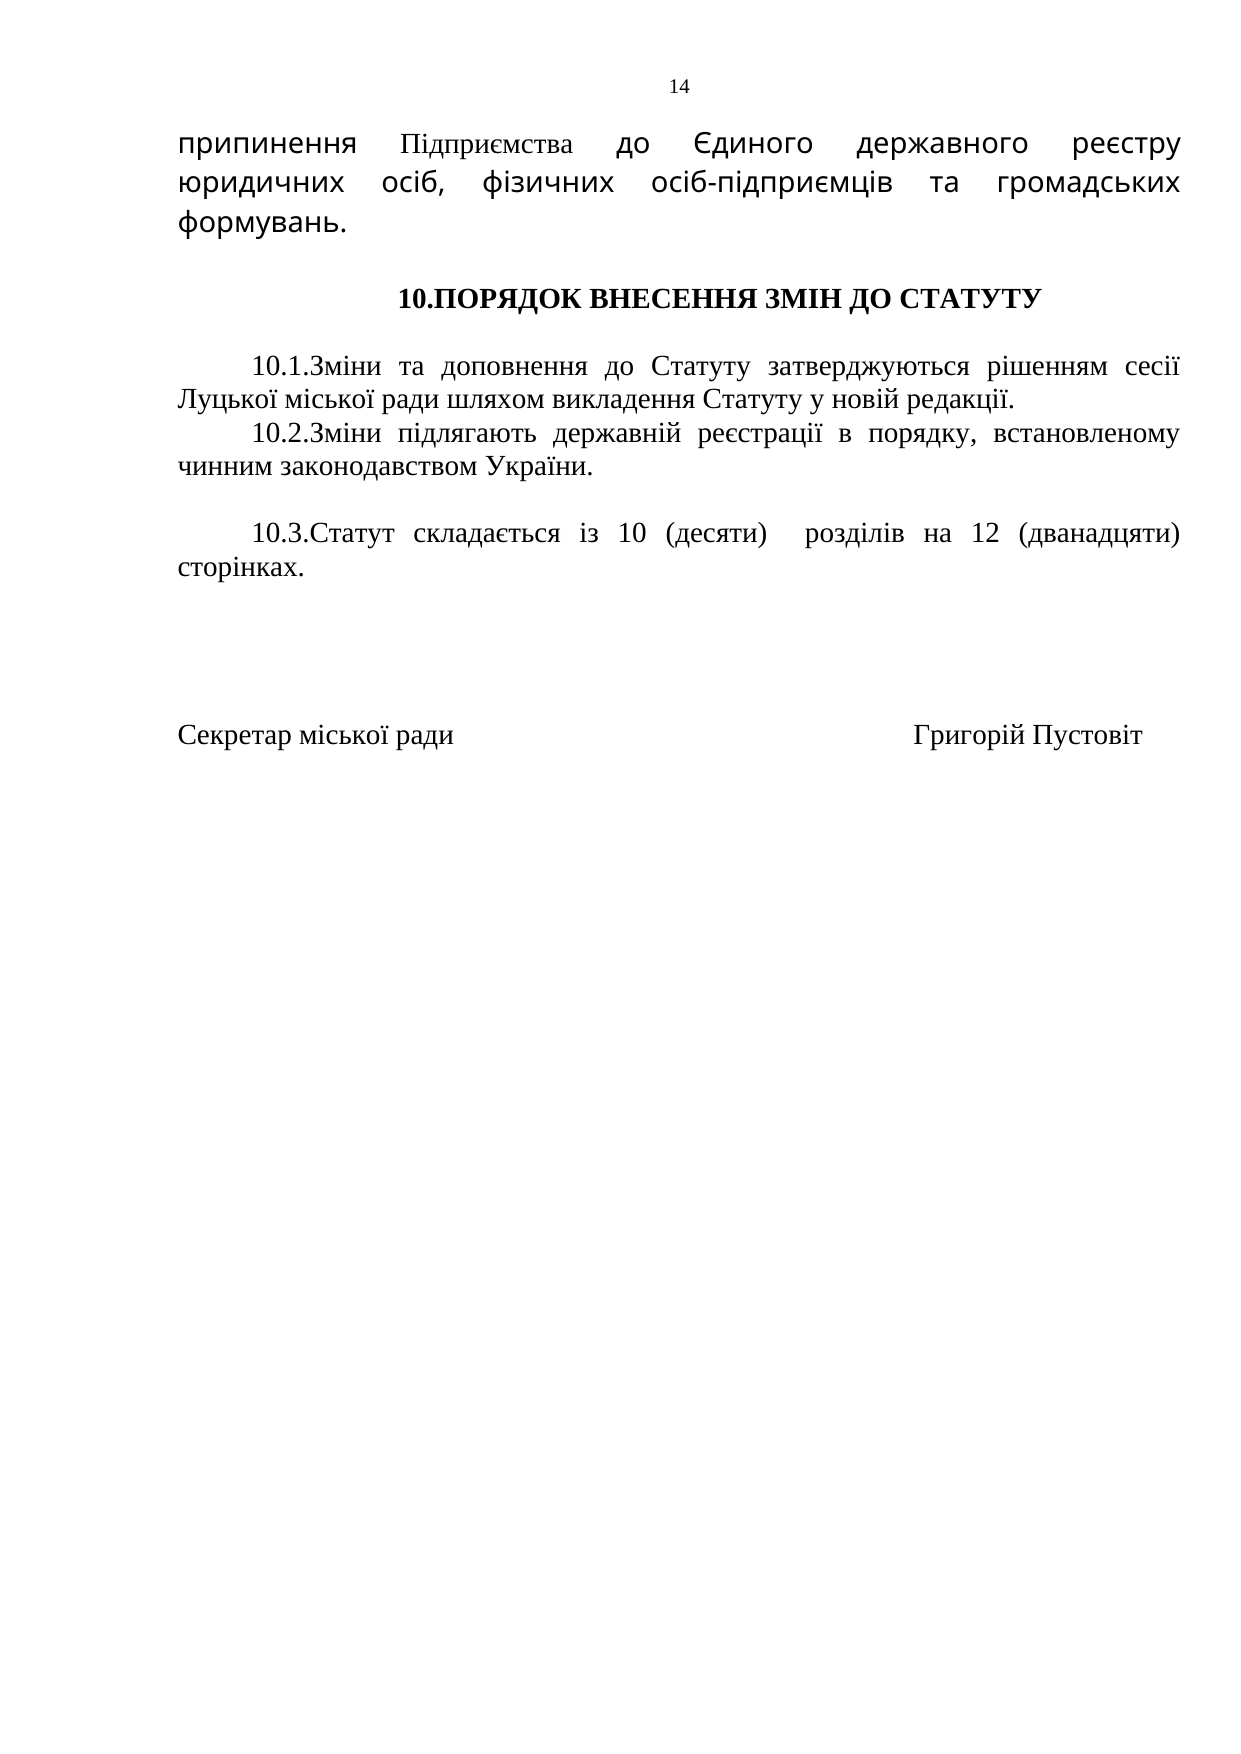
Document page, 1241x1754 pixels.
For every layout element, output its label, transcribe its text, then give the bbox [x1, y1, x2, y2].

text 10.ПОРЯДОК ВНЕСЕННЯ ЗМІН ДО СТАТУТУ [177, 281, 1181, 314]
text Секретар міської ради Григорій Пустовіт [177, 717, 1181, 750]
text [177, 122, 1181, 241]
text 10.3.Статут складається із 10 (десяти) розділів на 12 (дванадцяти) сторінках. [177, 516, 1181, 583]
text 10.1.Зміни та доповнення до Статуту затверджуються рішенням сесії Луцької міської ради шляхом викладення Статуту у новій редакції. [177, 348, 1181, 415]
text 10.2.Зміни підлягають державній реєстрації в порядку, встановленому чинним законодавством України. [177, 415, 1181, 482]
